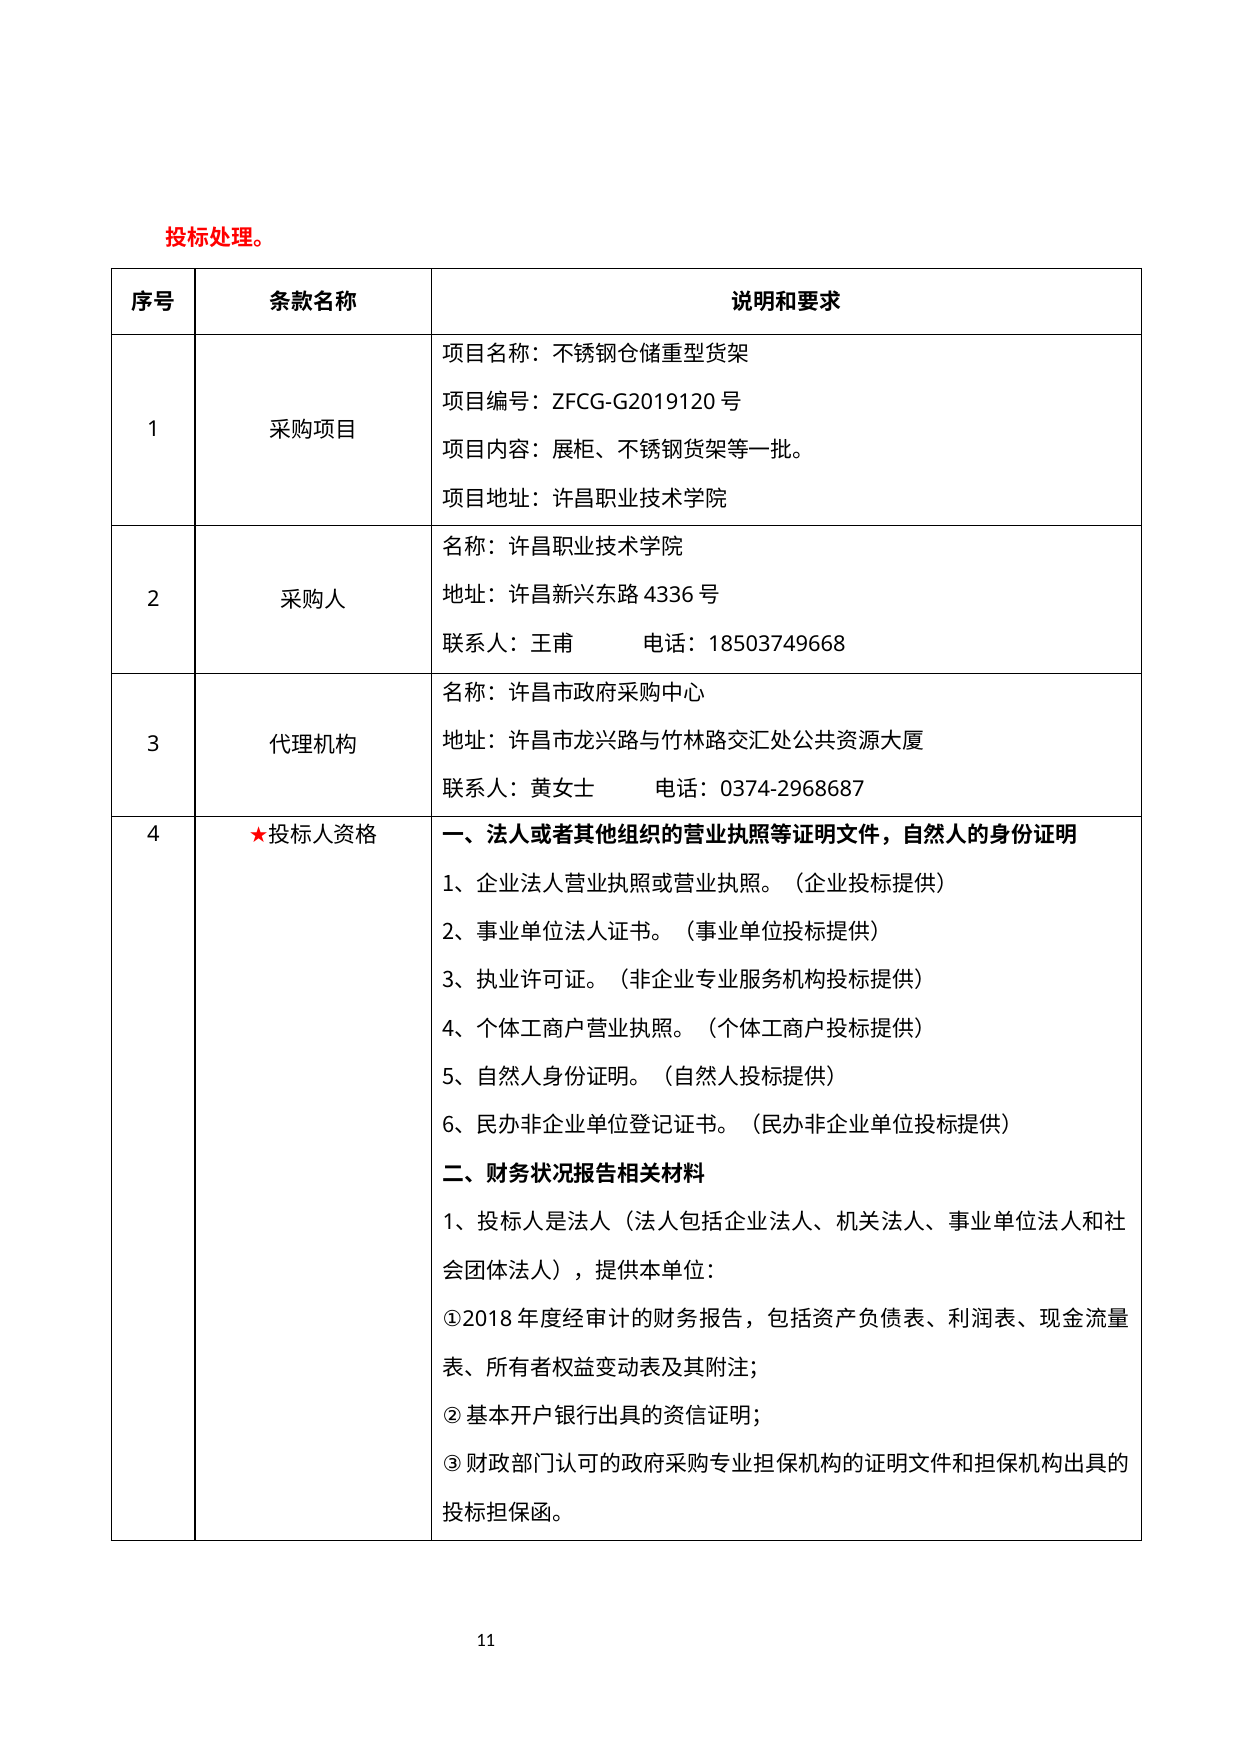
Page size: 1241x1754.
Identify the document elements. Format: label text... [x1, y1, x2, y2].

table_header 序号 [112, 269, 194, 334]
table_cell 代理机构 [196, 674, 431, 816]
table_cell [432, 817, 1141, 1540]
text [165, 219, 1088, 252]
table_cell 采购项目 [196, 335, 431, 525]
table_header 说明和要求 [432, 269, 1141, 334]
table_cell 4 [112, 817, 194, 1540]
table_cell 采购人 [196, 526, 431, 673]
table_cell 项目名称：不锈钢仓储重型货架 项目编号：ZFCG-G2019120号 项目内容：展柜、不锈钢货架等一批。 项目地址：许昌职业技术学院 [432, 335, 1141, 525]
table_cell ★投标人资格 [196, 817, 431, 1540]
table_cell 1 [112, 335, 194, 525]
table_cell 3 [112, 674, 194, 816]
table_header 条款名称 [196, 269, 431, 334]
table_cell 名称：许昌市政府采购中心 地址：许昌市龙兴路与竹林路交汇处公共资源大厦 联系人：黄女士 电话：0374-2968687 [432, 674, 1141, 816]
table_cell 名称：许昌职业技术学院 地址：许昌新兴东路4336号 联系人：王甫 电话：18503749668 [432, 526, 1141, 673]
table_cell 2 [112, 526, 194, 673]
